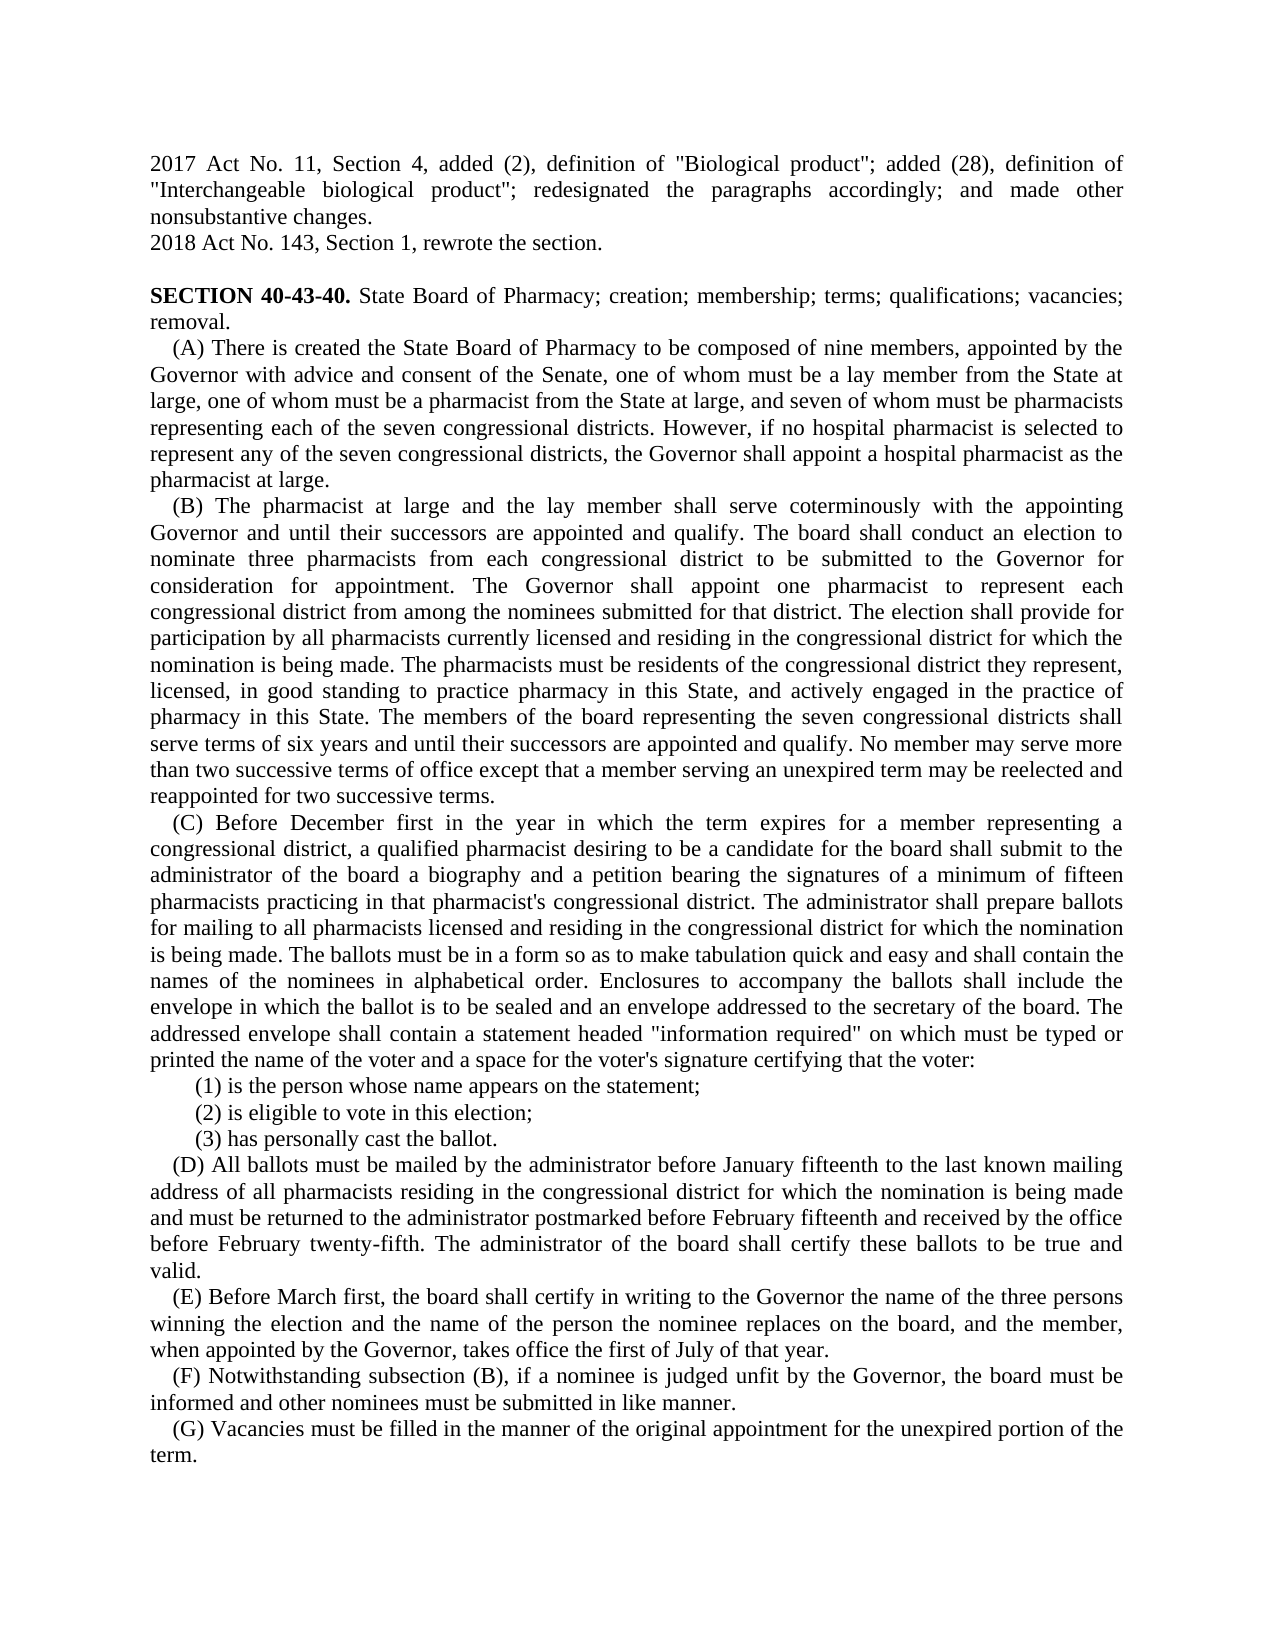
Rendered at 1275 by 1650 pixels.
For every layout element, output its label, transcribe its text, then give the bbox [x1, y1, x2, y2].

text (3) has personally cast the ballot. [150, 1125, 1125, 1151]
text (C) Before December first in the year in which the term expires for a member representing a congressional district, a qualified pharmacist desiring to be a candidate for the board shall submit to the administrator of the board a biography and a petition bearing the signatures of a minimum of fifteen pharmacists practicing in that pharmacist's congressional district. The administrator shall prepare ballots for mailing to all pharmacists licensed and residing in the congressional district for which the nomination is being made. The ballots must be in a form so as to make tabulation quick and easy and shall contain the names of the nominees in alphabetical order. Enclosures to accompany the ballots shall include the envelope in which the ballot is to be sealed and an envelope addressed to the secretary of the board. The addressed envelope shall contain a statement headed "information required" on which must be typed or printed the name of the voter and a space for the voter's signature certifying that the voter: [150, 809, 1125, 1072]
text (G) Vacancies must be filled in the manner of the original appointment for the unexpired portion of the term. [150, 1415, 1125, 1468]
text SECTION 40-43-40. State Board of Pharmacy; creation; membership; terms; qualifications; vacancies; removal. [150, 282, 1125, 334]
text (D) All ballots must be mailed by the administrator before January fifteenth to the last known mailing address of all pharmacists residing in the congressional district for which the nomination is being made and must be returned to the administrator postmarked before February fifteenth and received by the office before February twenty-fifth. The administrator of the board shall certify these ballots to be true and valid. [150, 1151, 1125, 1283]
text (B) The pharmacist at large and the lay member shall serve coterminously with the appointing Governor and until their successors are appointed and qualify. The board shall conduct an election to nominate three pharmacists from each congressional district to be submitted to the Governor for consideration for appointment. The Governor shall appoint one pharmacist to represent each congressional district from among the nominees submitted for that district. The election shall provide for participation by all pharmacists currently licensed and residing in the congressional district for which the nomination is being made. The pharmacists must be residents of the congressional district they represent, licensed, in good standing to practice pharmacy in this State, and actively engaged in the practice of pharmacy in this State. The members of the board representing the seven congressional districts shall serve terms of six years and until their successors are appointed and qualify. No member may serve more than two successive terms of office except that a member serving an unexpired term may be reelected and reappointed for two successive terms. [150, 493, 1125, 809]
text (E) Before March first, the board shall certify in writing to the Governor the name of the three persons winning the election and the name of the person the nominee replaces on the board, and the member, when appointed by the Governor, takes office the first of July of that year. [150, 1283, 1125, 1362]
text 2017 Act No. 11, Section 4, added (2), definition of "Biological product"; added (28), definition of "Interchangeable biological product"; redesignated the paragraphs accordingly; and made other nonsubstantive changes. [150, 150, 1125, 229]
text (1) is the person whose name appears on the statement; [150, 1072, 1125, 1099]
text 2018 Act No. 143, Section 1, rewrote the section. [150, 229, 1125, 255]
text (F) Notwithstanding subsection (B), if a nominee is judged unfit by the Governor, the board must be informed and other nominees must be submitted in like manner. [150, 1362, 1125, 1415]
text (A) There is created the State Board of Pharmacy to be composed of nine members, appointed by the Governor with advice and consent of the Senate, one of whom must be a lay member from the State at large, one of whom must be a pharmacist from the State at large, and seven of whom must be pharmacists representing each of the seven congressional districts. However, if no hospital pharmacist is selected to represent any of the seven congressional districts, the Governor shall appoint a hospital pharmacist as the pharmacist at large. [150, 334, 1125, 493]
text (2) is eligible to vote in this election; [150, 1099, 1125, 1125]
